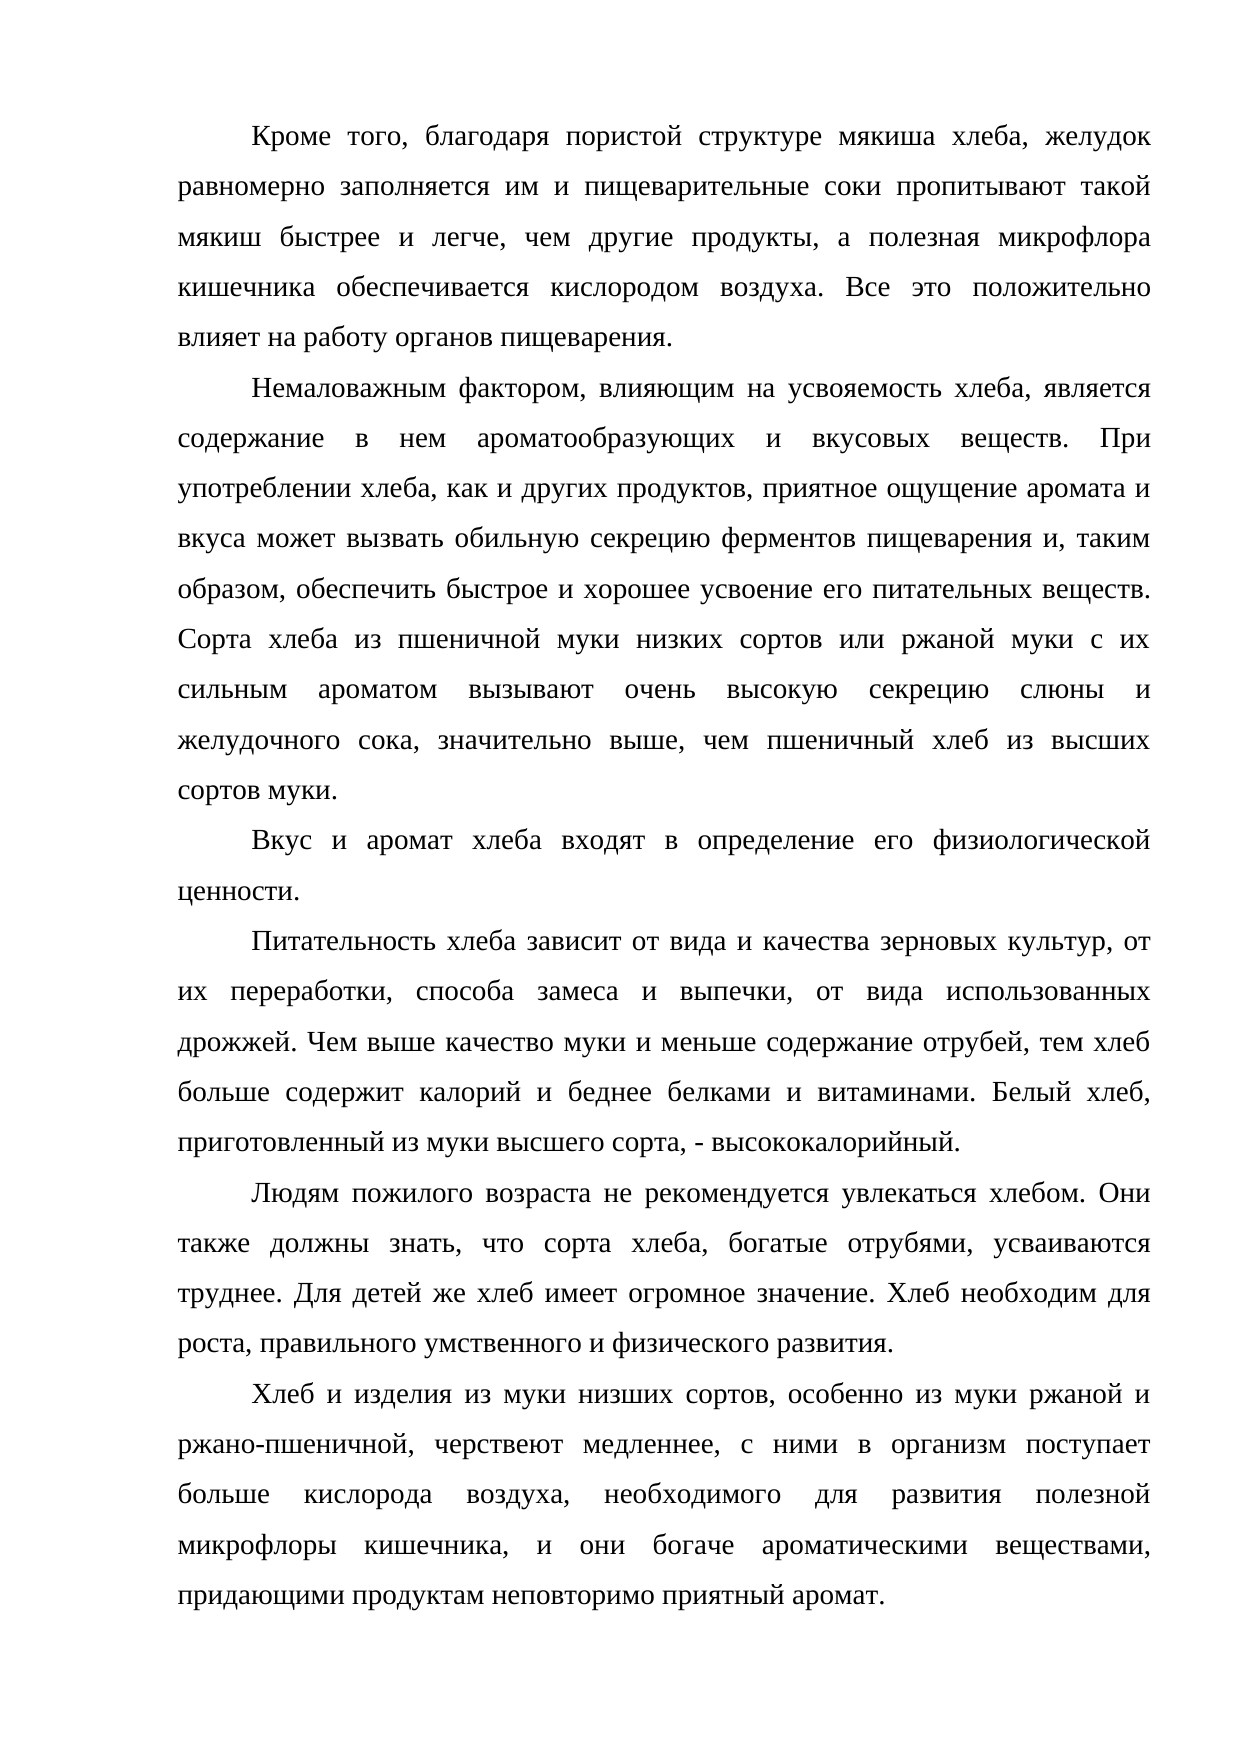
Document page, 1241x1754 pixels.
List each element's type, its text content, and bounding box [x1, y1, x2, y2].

text Хлеб и изделия из муки низших сортов, особенно из муки ржаной и ржано-пшеничной, черствеют медленнее, с ними в организм поступает больше кислорода воздуха, необходимого для развития полезной микрофлоры кишечника, и они богаче ароматическими веществами, придающими продуктам неповторимо приятный аромат. [177, 1376, 1152, 1611]
text Кроме того, благодаря пористой структуре мякиша хлеба, желудок равномерно заполняется им и пищеварительные соки пропитывают такой мякиш быстрее и легче, чем другие продукты, а полезная микрофлора кишечника обеспечивается кислородом воздуха. Все это положительно влияет на работу органов пищеварения. [177, 118, 1152, 353]
text Немаловажным фактором, влияющим на усвояемость хлеба, является содержание в нем ароматообразующих и вкусовых веществ. При употреблении хлеба, как и других продуктов, приятное ощущение аромата и вкуса может вызвать обильную секрецию ферментов пищеварения и, таким образом, обеспечить быстрое и хорошее усвоение его питательных веществ. Сорта хлеба из пшеничной муки низких сортов или ржаной муки с их сильным ароматом вызывают очень высокую секрецию слюны и желудочного сока, значительно выше, чем пшеничный хлеб из высших сортов муки. [177, 370, 1152, 806]
text Питательность хлеба зависит от вида и качества зерновых культур, от их переработки, способа замеса и выпечки, от вида использованных дрожжей. Чем выше качество муки и меньше содержание отрубей, тем хлеб больше содержит калорий и беднее белками и витаминами. Белый хлеб, приготовленный из муки высшего сорта, - высококалорийный. [177, 923, 1152, 1158]
text Людям пожилого возраста не рекомендуется увлекаться хлебом. Они также должны знать, что сорта хлеба, богатые отрубями, усваиваются труднее. Для детей же хлеб имеет огромное значение. Хлеб необходим для роста, правильного умственного и физического развития. [177, 1175, 1152, 1359]
text Вкус и аромат хлеба входят в определение его физиологической ценности. [177, 822, 1152, 906]
